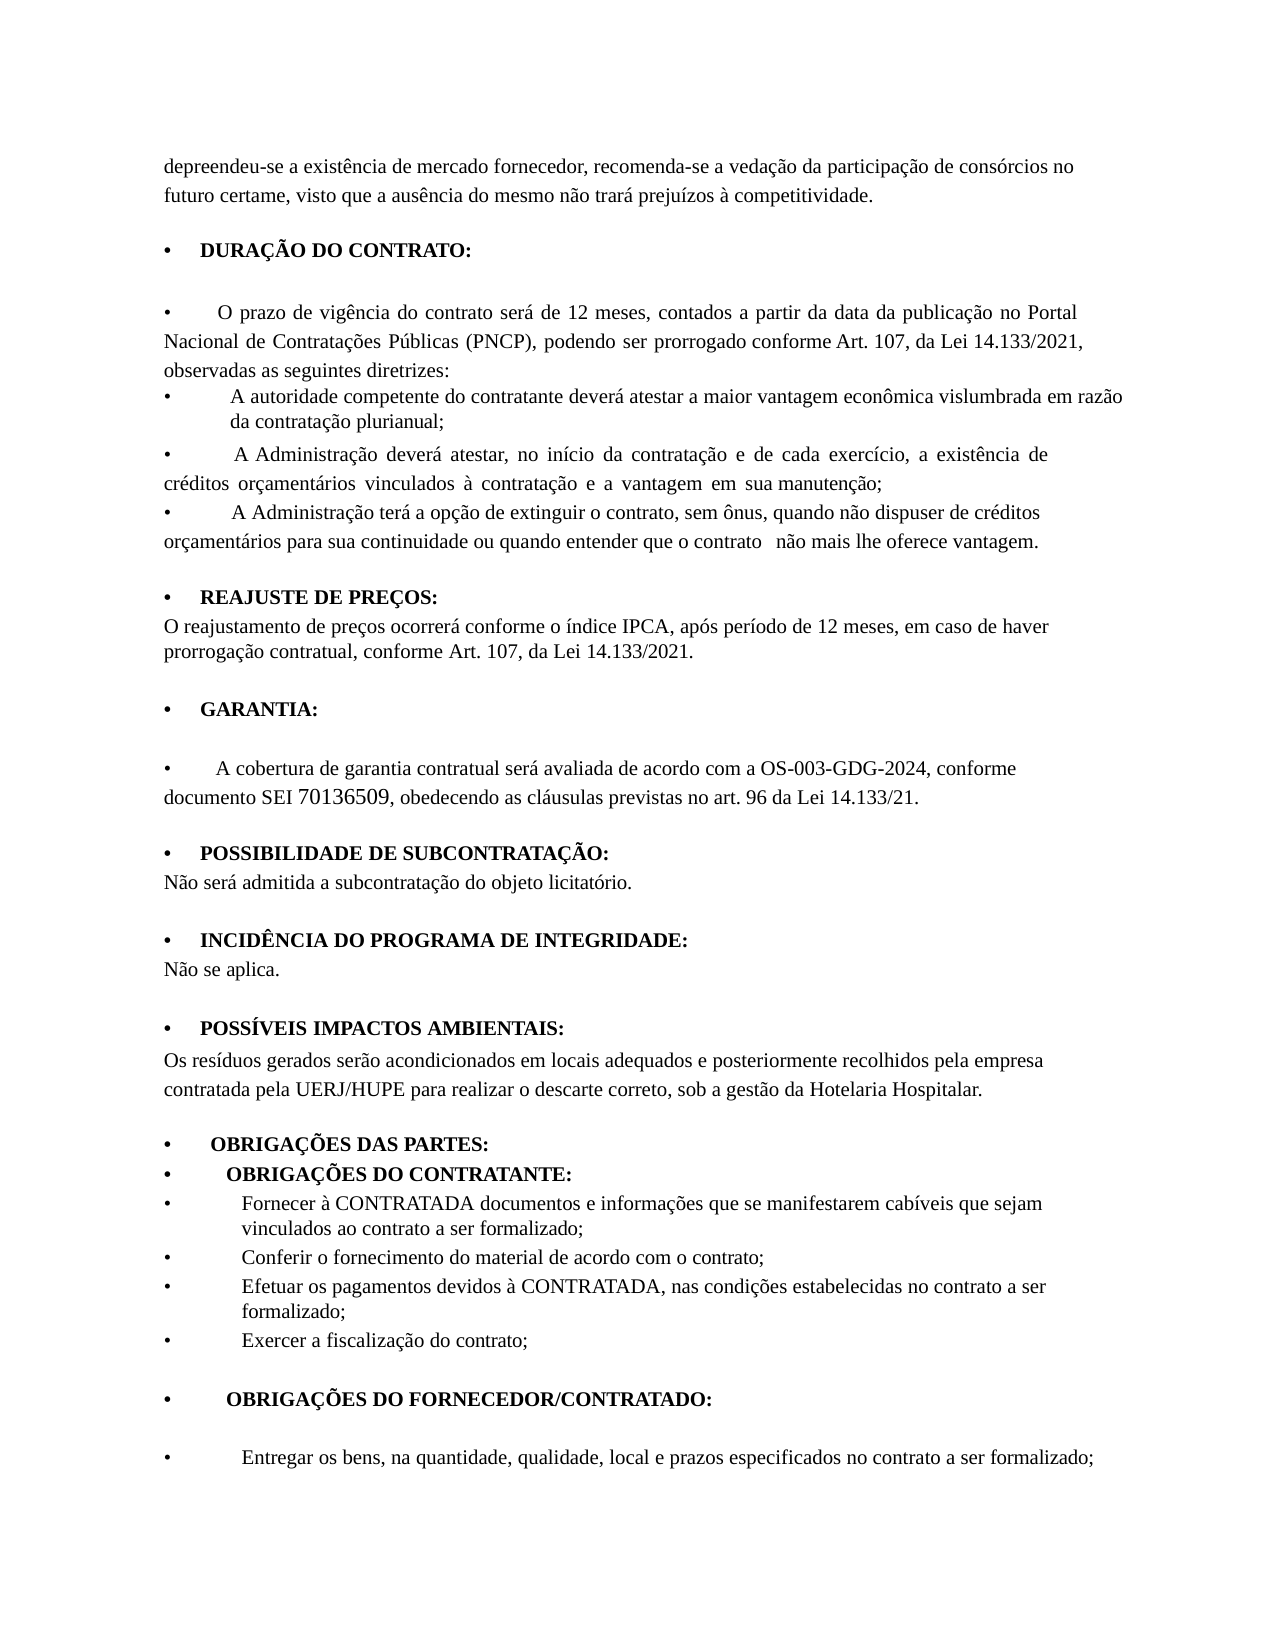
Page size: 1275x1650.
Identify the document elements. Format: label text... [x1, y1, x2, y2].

list A autoridade competente do contratante deverá atestar a maior vantagem econômica vislumbrada em razão da contratação plurianual; [163, 384, 1125, 434]
list INCIDÊNCIA DO PROGRAMA DE INTEGRIDADE: [163, 927, 1125, 952]
list DURAÇÃO DO CONTRATO: [163, 238, 1125, 263]
list Fornecer à CONTRATADA documentos e informações que se manifestarem cabíveis que sejam vinculados ao contrato a ser formalizado; [163, 1190, 1125, 1240]
list Conferir o fornecimento do material de acordo com o contrato; [163, 1244, 1125, 1269]
list A Administração deverá atestar, no início da contratação e de cada exercício, a existência de créditos orçamentários vinculados à contratação e a vantagem em sua manutenção; [163, 438, 1113, 496]
text Os resíduos gerados serão acondicionados em locais adequados e posteriormente recolhidos pela empresa contratada pela UERJ/HUPE para realizar o descarte correto, sob a gestão da Hotelaria Hospitalar. [163, 1044, 1114, 1102]
list OBRIGAÇÕES DO FORNECEDOR/CONTRATADO: [163, 1386, 1125, 1411]
list OBRIGAÇÕES DAS PARTES: [163, 1132, 1125, 1157]
list Exercer a fiscalização do contrato; [163, 1328, 1125, 1353]
list A cobertura de garantia contratual será avaliada de acordo com a OS-003-GDG-2024, conforme documento SEI 70136509, obedecendo as cláusulas previstas no art. 96 da Lei 14.133/21. [163, 753, 1113, 810]
list A Administração terá a opção de extinguir o contrato, sem ônus, quando não dispuser de créditos orçamentários para sua continuidade ou quando entender que o contrato não mais lhe oferece vantagem. [163, 496, 1113, 555]
text Não se aplica. [163, 957, 1125, 982]
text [163, 150, 1125, 208]
list REAJUSTE DE PREÇOS: [163, 584, 1125, 609]
list POSSÍVEIS IMPACTOS AMBIENTAIS: [163, 1015, 1125, 1040]
text Não será admitida a subcontratação do objeto licitatório. [163, 869, 1125, 894]
text O reajustamento de preços ocorrerá conforme o índice IPCA, após período de 12 meses, em caso de haver prorrogação contratual, conforme Art. 107, da Lei 14.133/2021. [163, 613, 1125, 663]
list Entregar os bens, na quantidade, qualidade, local e prazos especificados no contrato a ser formalizado; [163, 1444, 1125, 1469]
list O prazo de vigência do contrato será de 12 meses, contados a partir da data da publicação no Portal Nacional de Contratações Públicas (PNCP), podendo ser prorrogado conforme Art. 107, da Lei 14.133/2021, observadas as seguintes diretrizes: [163, 296, 1113, 383]
list Efetuar os pagamentos devidos à CONTRATADA, nas condições estabelecidas no contrato a ser formalizado; [163, 1273, 1125, 1323]
list GARANTIA: [163, 697, 1125, 722]
list OBRIGAÇÕES DO CONTRATANTE: [163, 1161, 1125, 1186]
list POSSIBILIDADE DE SUBCONTRATAÇÃO: [163, 840, 1125, 865]
